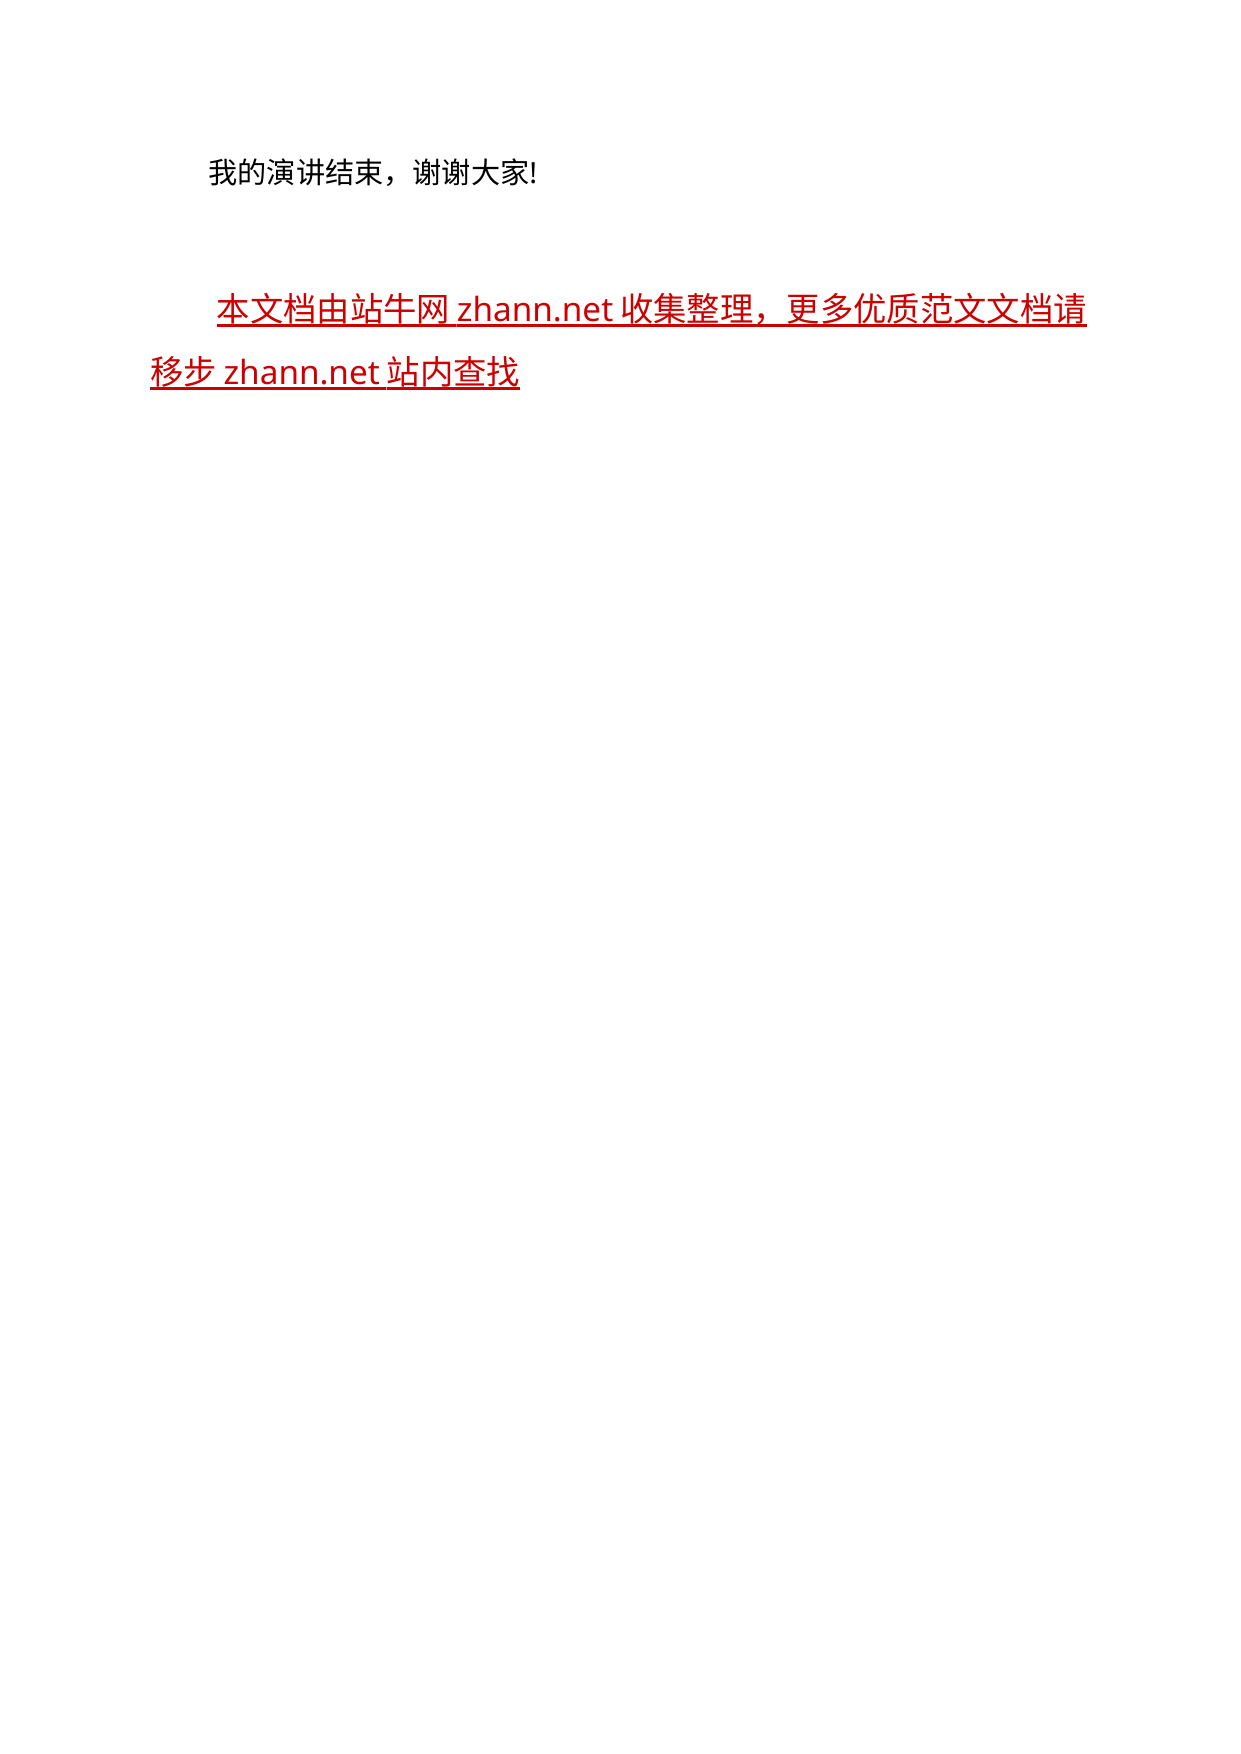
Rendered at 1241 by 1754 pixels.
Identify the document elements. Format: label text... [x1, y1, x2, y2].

text 我的演讲结束，谢谢大家! [150, 150, 1090, 192]
text 本文档由站牛网zhann.net收集整理，更多优质范文文档请移步zhann.net站内查找 [150, 283, 1090, 394]
